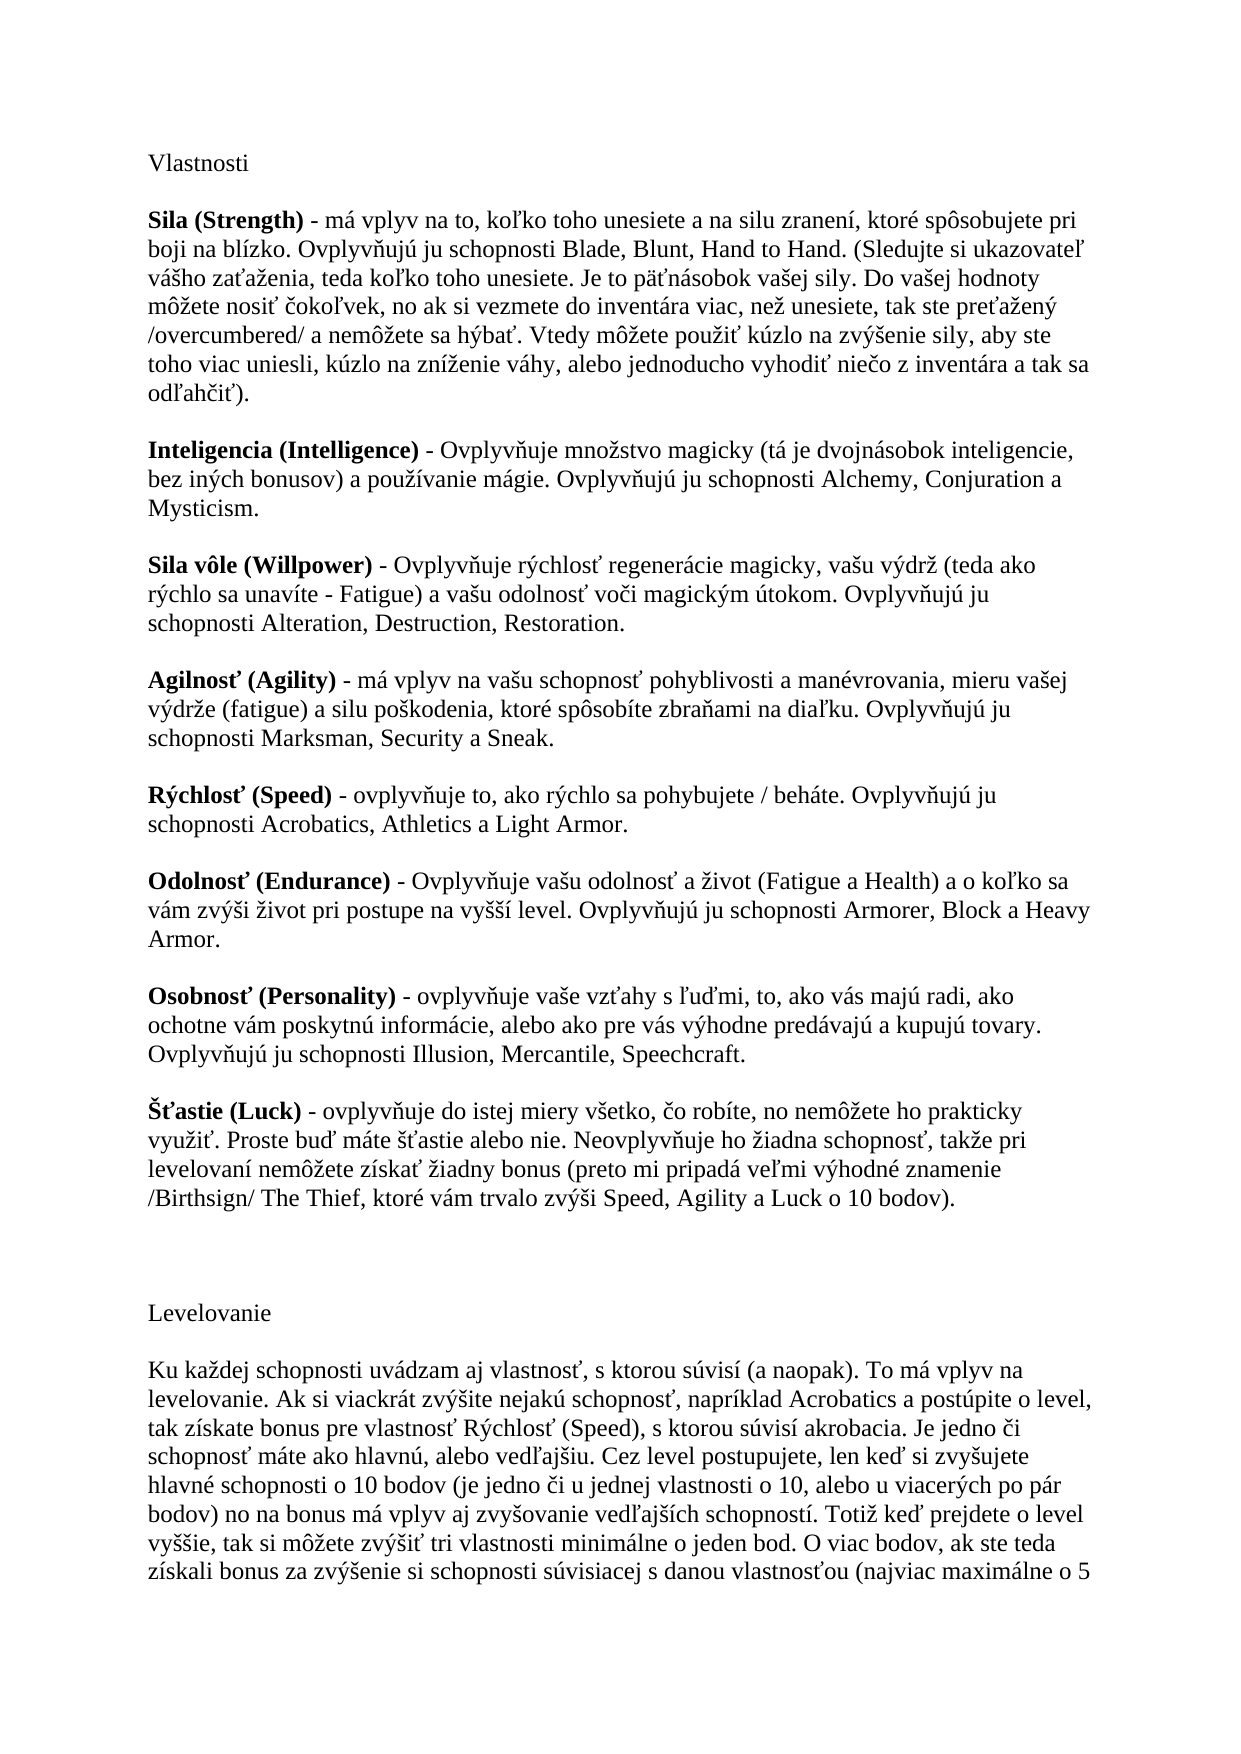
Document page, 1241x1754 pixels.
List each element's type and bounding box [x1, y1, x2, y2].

text [148, 148, 1093, 1585]
